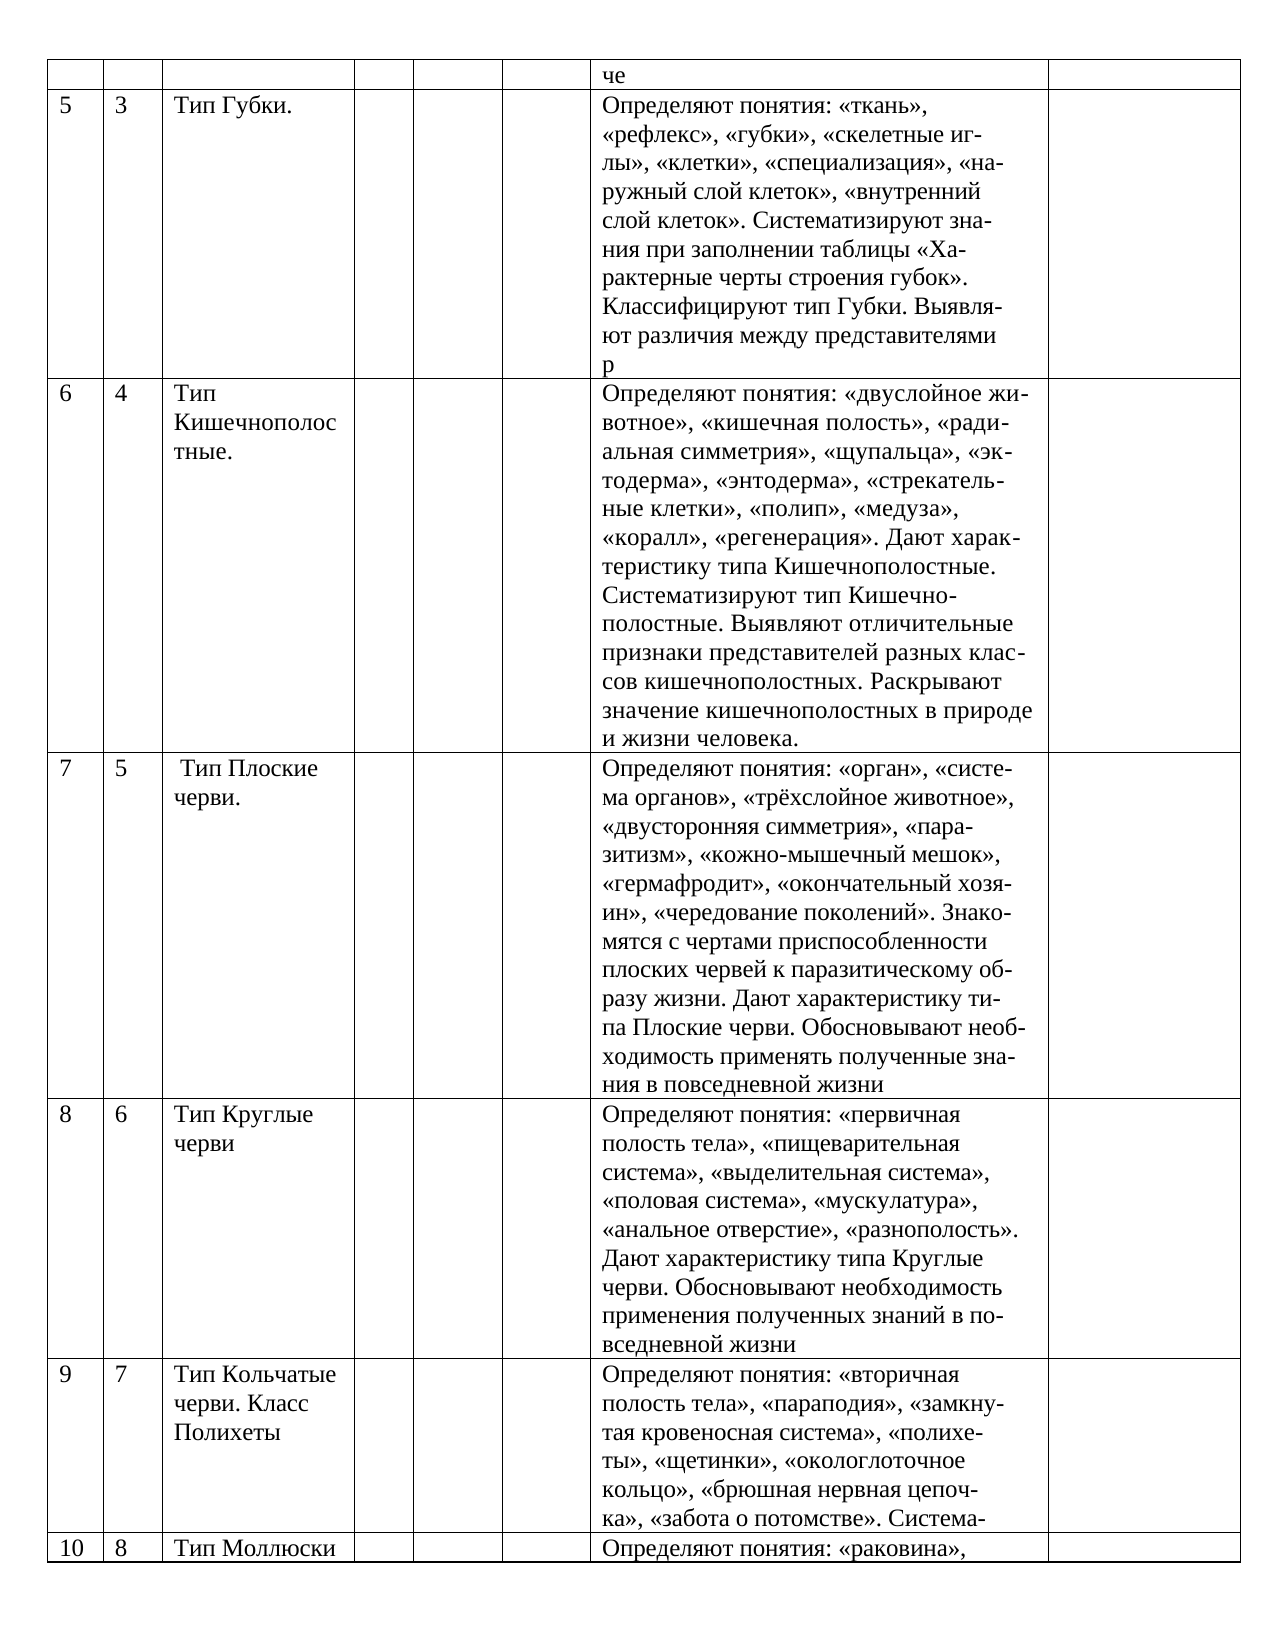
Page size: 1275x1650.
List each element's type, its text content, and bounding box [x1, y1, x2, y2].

table_cell 6 [48, 379, 103, 752]
table_cell 4 [104, 379, 162, 752]
table_cell [414, 1099, 502, 1358]
table_cell [355, 753, 413, 1098]
table_cell [1049, 1359, 1240, 1532]
table_cell 8 [104, 1533, 162, 1561]
table_cell [414, 60, 502, 89]
table_cell 10 [48, 1533, 103, 1561]
table_cell [1049, 60, 1240, 89]
table_cell [355, 1099, 413, 1358]
table_cell [1049, 379, 1240, 752]
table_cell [163, 60, 354, 89]
table_cell 8 [48, 1099, 103, 1358]
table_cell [591, 1533, 1048, 1561]
table_cell 6 [104, 1099, 162, 1358]
table_cell [355, 379, 413, 752]
table_cell Тип Моллюски [163, 1533, 354, 1561]
table_cell 7 [48, 753, 103, 1098]
table_cell 3 [104, 90, 162, 377]
table_cell [414, 1533, 502, 1561]
table_cell Тип Круглые черви [163, 1099, 354, 1358]
table_cell 5 [48, 90, 103, 377]
table_cell [355, 1359, 413, 1532]
table_cell Определяют понятия: «ткань», «рефлекс», «губки», «скелетные иг- лы», «клетки», «специализация», «на- ружный слой клеток», «внутренний слой клеток». Систематизируют зна- ния при заполнении таблицы «Ха- рактерные черты строения губок». Классифицируют тип Губки. Выявля- ют различия между представителями р [591, 90, 1048, 377]
table_cell [503, 90, 590, 377]
table_cell 7 [104, 1359, 162, 1532]
table_cell 5 [104, 753, 162, 1098]
table_cell [503, 1533, 590, 1561]
table_cell Тип Кольчатые черви. Класс Полихеты [163, 1359, 354, 1532]
table_cell [503, 1099, 590, 1358]
table_cell [414, 90, 502, 377]
table_cell Тип Плоские черви. [163, 753, 354, 1098]
table_cell [503, 1359, 590, 1532]
table_cell Определяют понятия: «двуслойное жи- вотное», «кишечная полость», «ради- альная симметрия», «щупальца», «эк- тодерма», «энтодерма», «стрекатель- ные клетки», «полип», «медуза», «коралл», «регенерация». Дают харак- теристику типа Кишечнополостные. Систематизируют тип Кишечно- полостные. Выявляют отличительные признаки представителей разных клас- сов кишечнополостных. Раскрывают значение кишечнополостных в природе и жизни человека. [591, 379, 1048, 752]
table_cell Определяют понятия: «первичная полость тела», «пищеварительная система», «выделительная система», «половая система», «мускулатура», «анальное отверстие», «разнополость». Дают характеристику типа Круглые черви. Обосновывают необходимость применения полученных знаний в по- вседневной жизни [591, 1099, 1048, 1358]
table_cell 4 [48, 60, 103, 89]
table_cell [355, 90, 413, 377]
table_cell [1049, 1099, 1240, 1358]
table_cell [414, 379, 502, 752]
table_cell [414, 753, 502, 1098]
table_cell [355, 1533, 413, 1561]
table_cell Тип Кишечнополостные. [163, 379, 354, 752]
table_cell [1049, 1533, 1240, 1561]
table_cell [1049, 753, 1240, 1098]
table_cell [503, 753, 590, 1098]
table_cell 2 [104, 60, 162, 89]
table_cell [355, 60, 413, 89]
table_cell [503, 60, 590, 89]
table_cell Определяют понятия: «вторичная полость тела», «параподия», «замкну- тая кровеносная система», «полихе- ты», «щетинки», «окологлоточное кольцо», «брюшная нервная цепоч- ка», «забота о потомстве». Система- [591, 1359, 1048, 1532]
table_cell [414, 1359, 502, 1532]
table_cell Определяют понятия: «орган», «систе- ма органов», «трёхслойное животное», «двусторонняя симметрия», «пара- зитизм», «кожно-мышечный мешок», «гермафродит», «окончательный хозя- ин», «чередование поколений». Знако- мятся с чертами приспособленности плоских червей к паразитическому об- разу жизни. Дают характеристику ти- па Плоские черви. Обосновывают необ- ходимость применять полученные зна- ния в повседневной жизни [591, 753, 1048, 1098]
table_cell [503, 379, 590, 752]
table_cell Тип Губки. [163, 90, 354, 377]
table_cell 9 [48, 1359, 103, 1532]
table_cell [1049, 90, 1240, 377]
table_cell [591, 60, 1048, 89]
